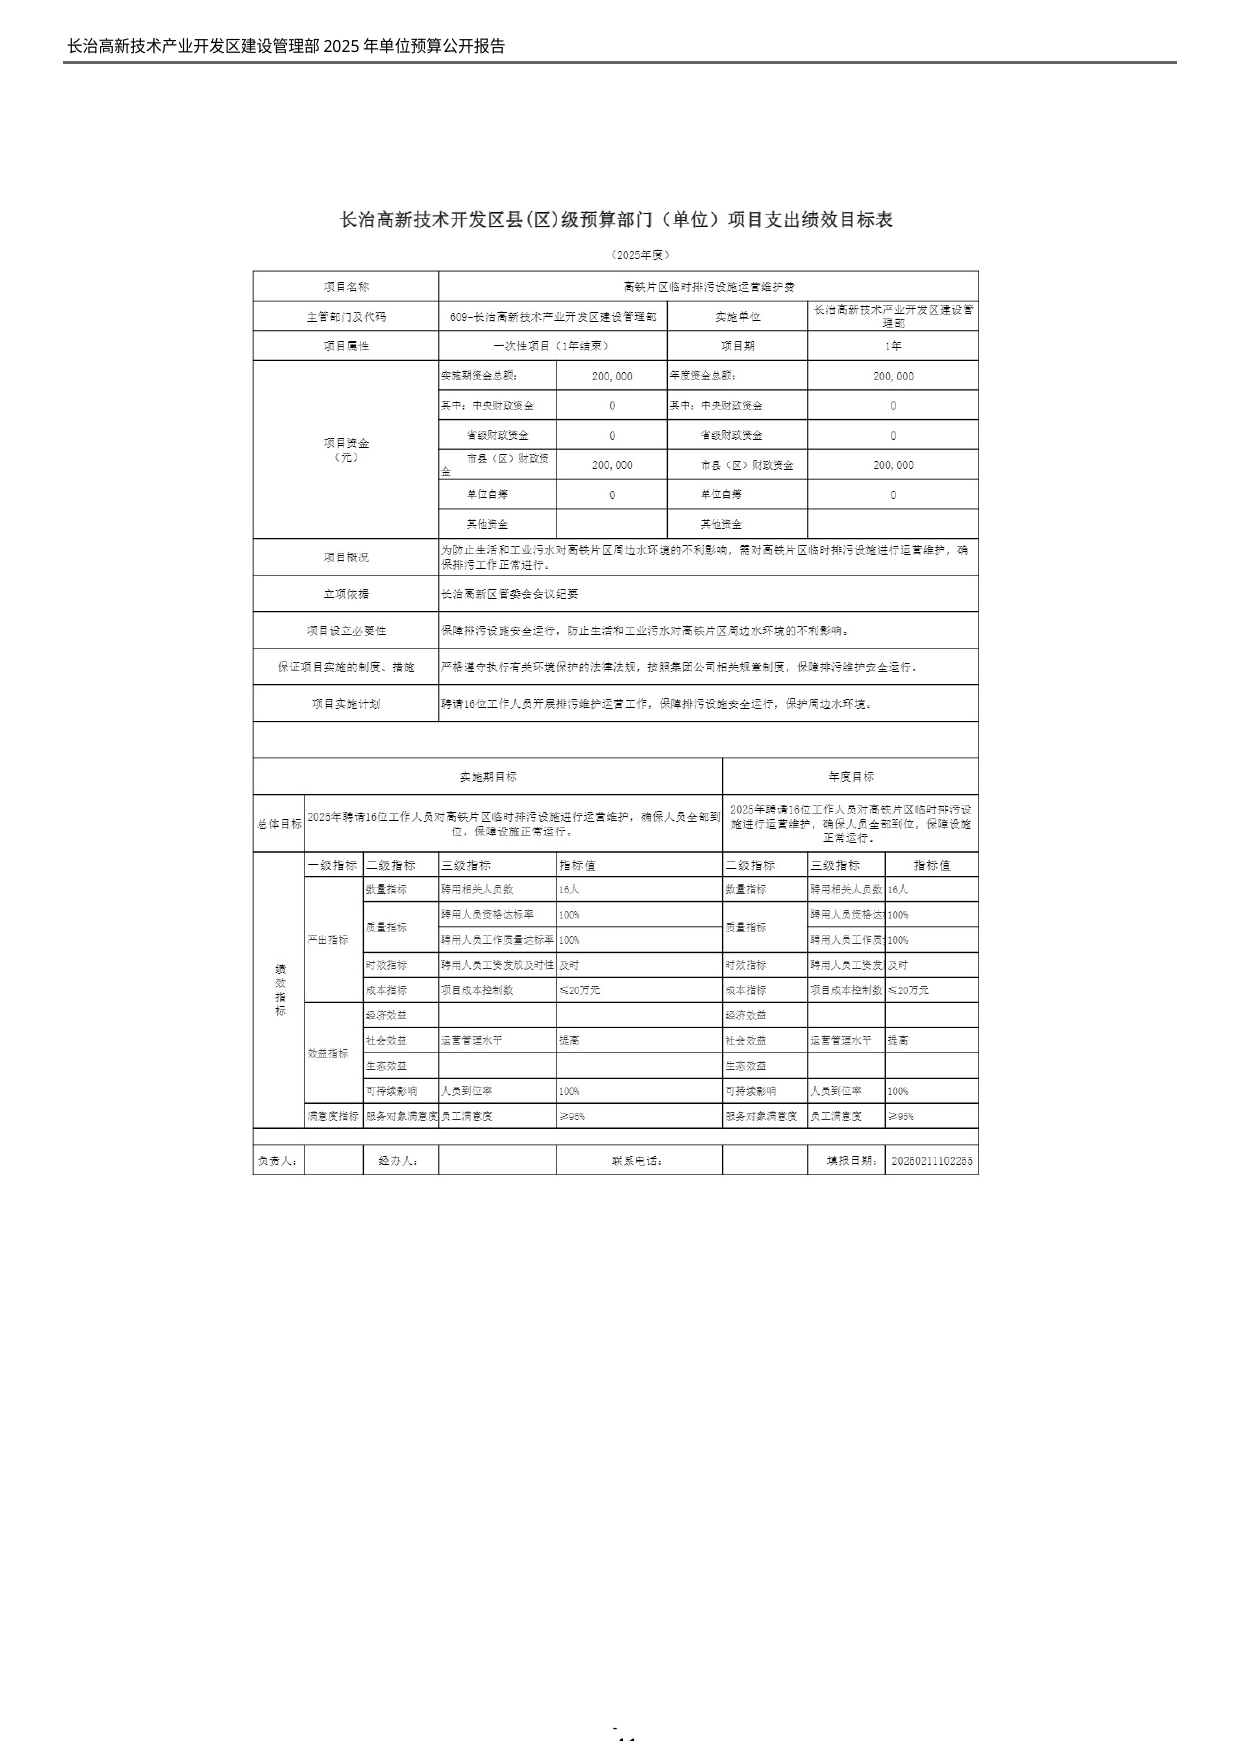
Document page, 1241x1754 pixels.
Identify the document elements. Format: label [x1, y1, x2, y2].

picture [252, 210, 983, 1179]
